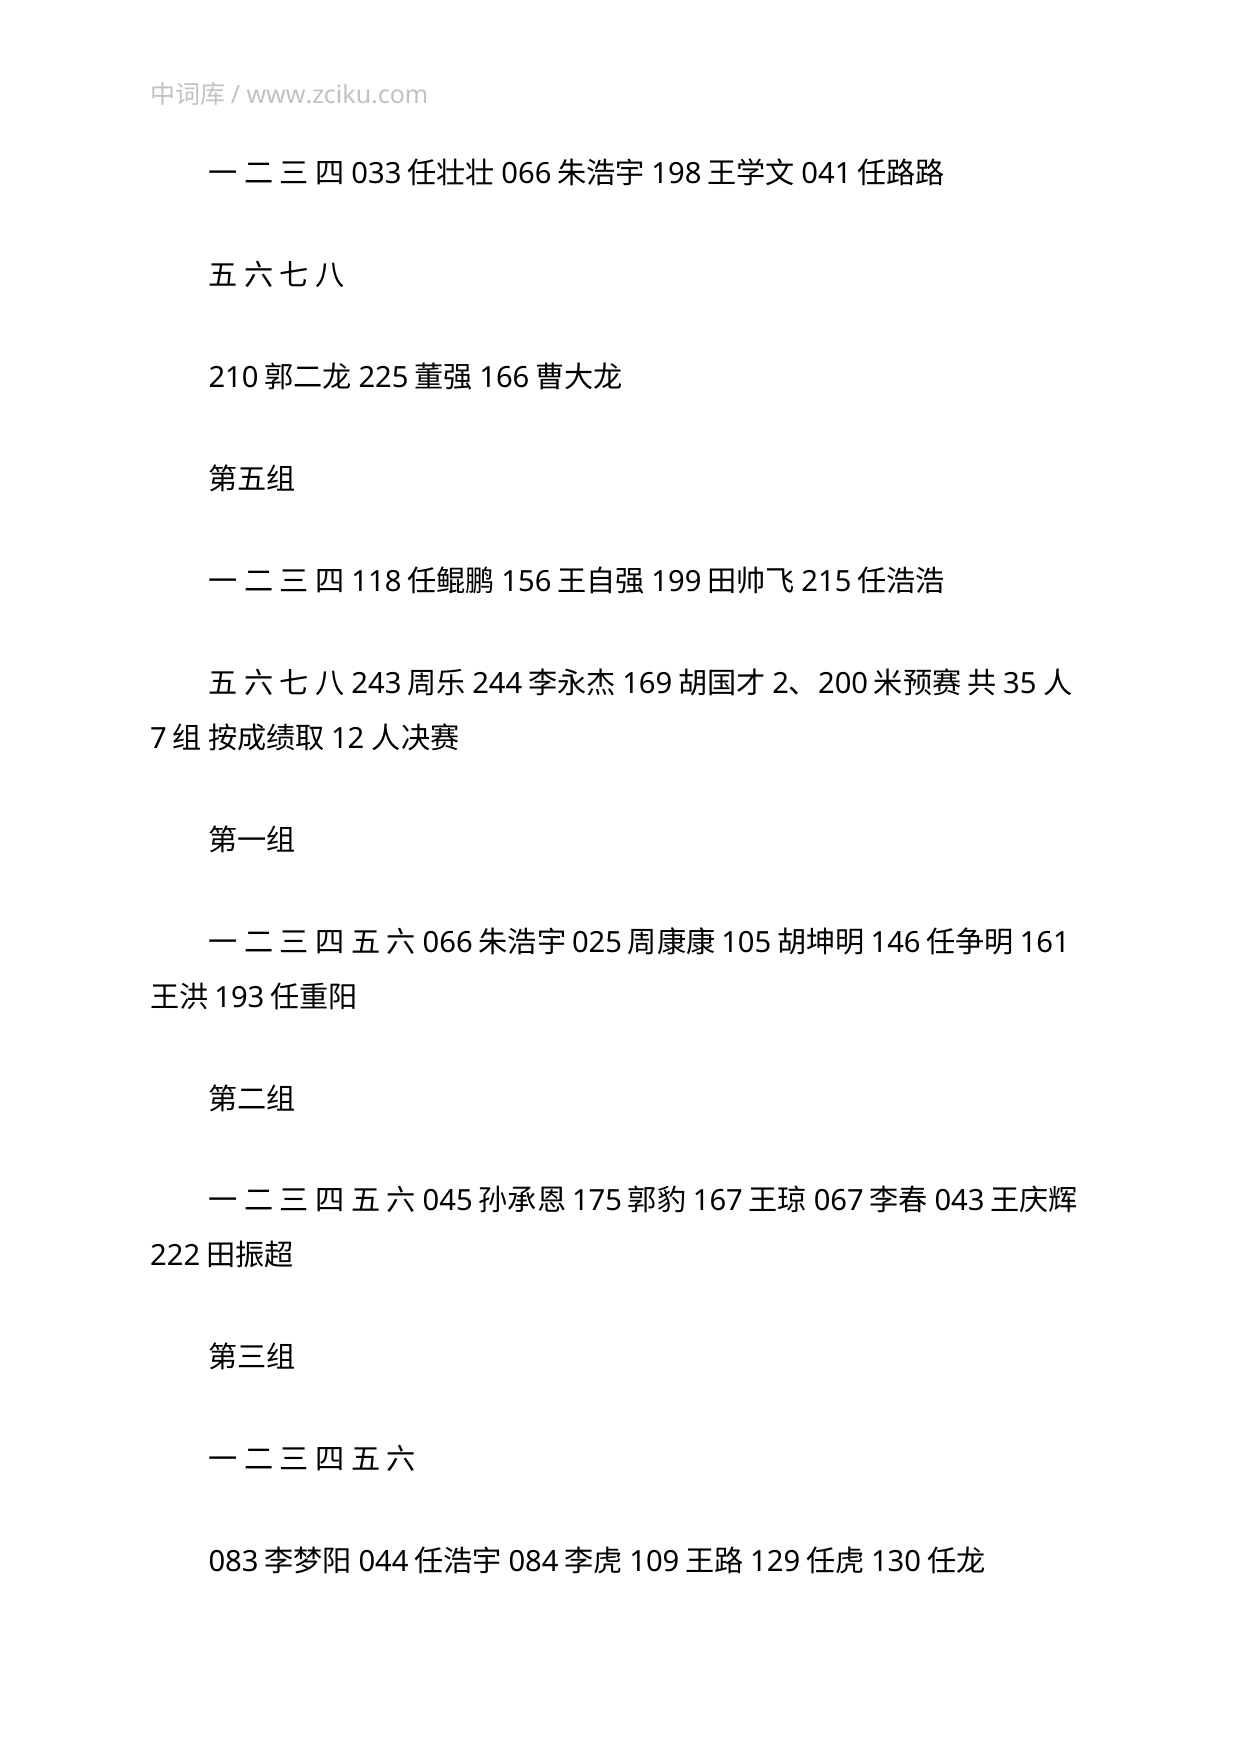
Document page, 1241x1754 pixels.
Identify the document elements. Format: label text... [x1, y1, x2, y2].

text 一 二 三 四 五 六 045孙承恩175郭豹 167王琼 067李春 043王庆辉 222田振超 [150, 1177, 1090, 1274]
text 第一组 [150, 816, 1090, 859]
text 一 二 三 四 五 六 066朱浩宇025周康康105胡坤明146任争明161王洪193任重阳 [150, 918, 1090, 1016]
text 一 二 三 四 033任壮壮 066朱浩宇 198王学文 041任路路 [150, 150, 1090, 192]
text 第二组 [150, 1075, 1090, 1117]
text 一 二 三 四 118任鲲鹏 156王自强 199田帅飞 215任浩浩 [150, 557, 1090, 600]
text 第三组 [150, 1334, 1090, 1376]
text 第五组 [150, 456, 1090, 498]
text 五 六 七 八 [150, 252, 1090, 294]
text 一 二 三 四 五 六 [150, 1436, 1090, 1478]
text 083李梦阳 044任浩宇 084李虎 109王路 129任虎 130任龙 [150, 1537, 1090, 1580]
text 五 六 七 八 243周乐 244李永杰 169胡国才 2、200米预赛 共35 人 7组 按成绩取12 人决赛 [150, 659, 1090, 757]
text 210郭二龙 225董强 166曹大龙 [150, 354, 1090, 396]
